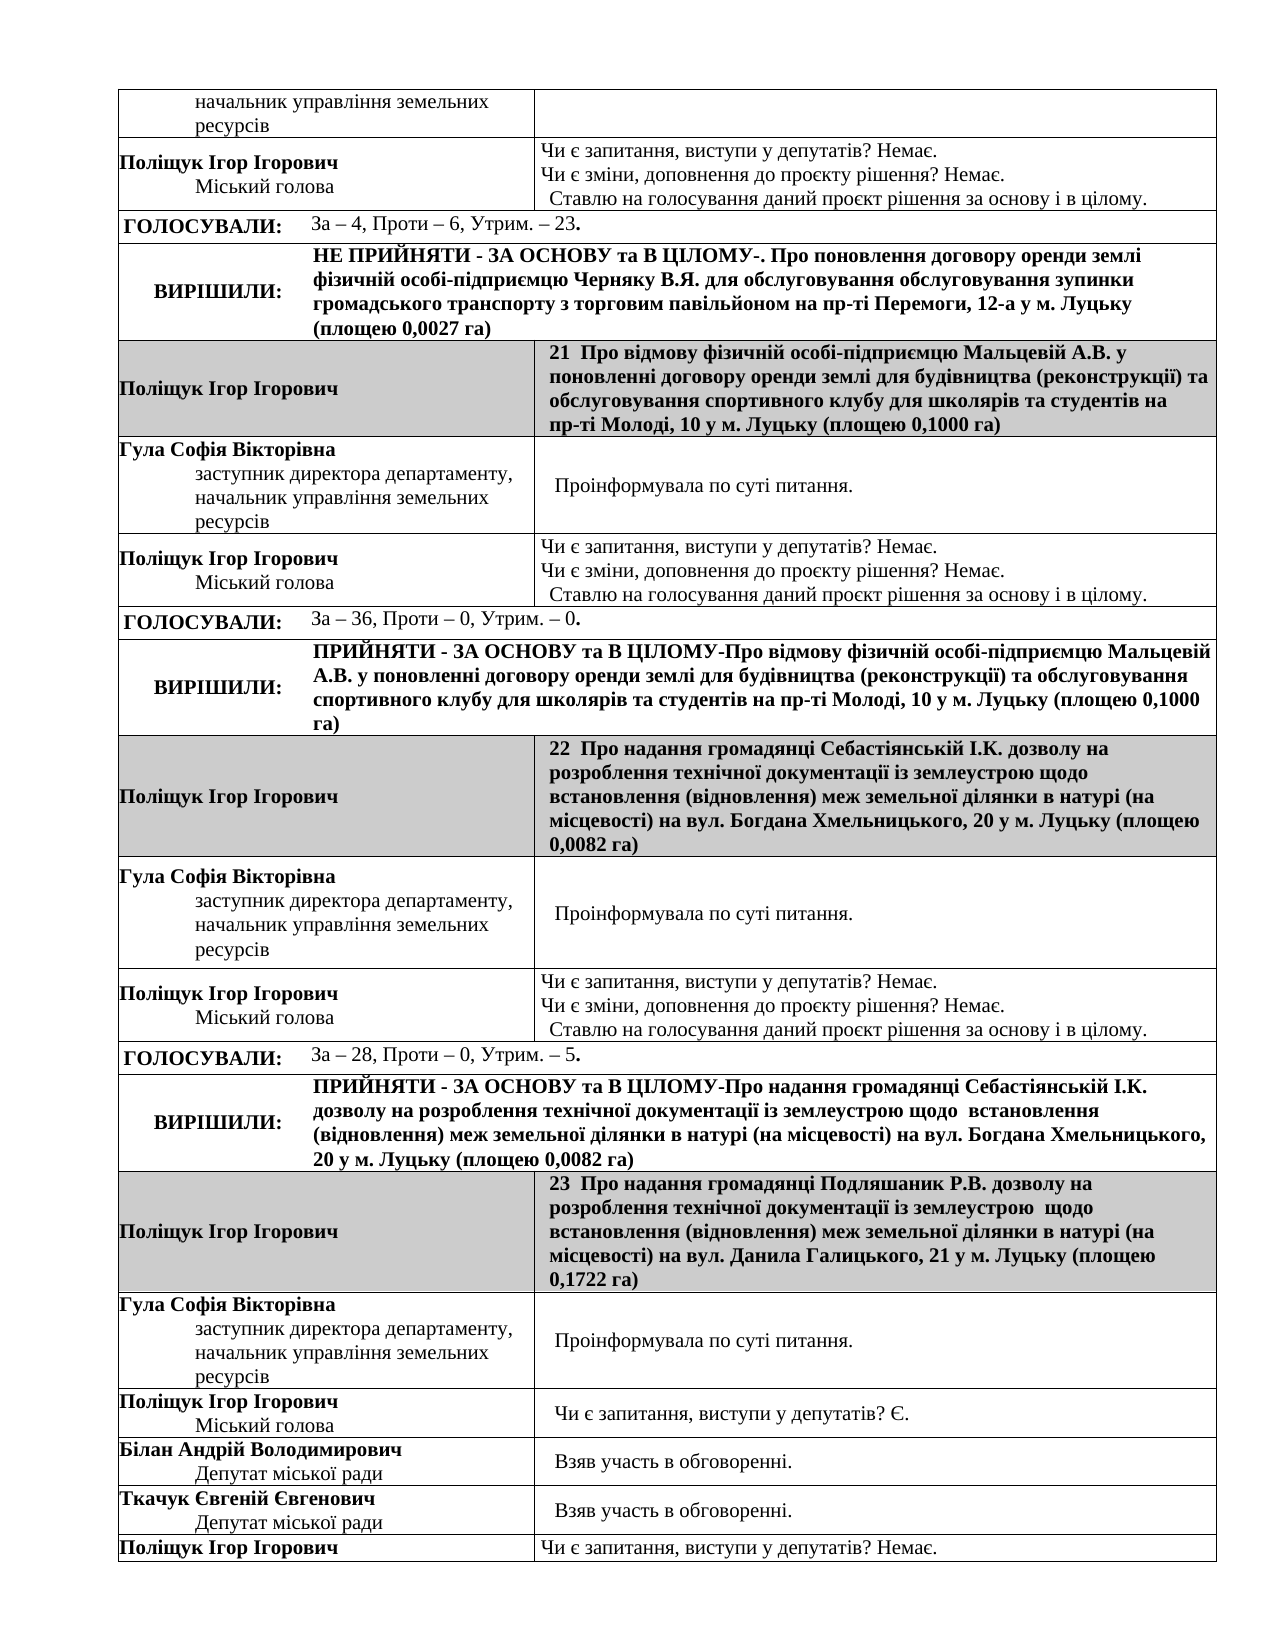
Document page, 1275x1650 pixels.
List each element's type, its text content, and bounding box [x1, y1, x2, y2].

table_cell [535, 1535, 1216, 1561]
table_cell Поліщук Ігор Ігорович Міський голова [119, 1389, 534, 1437]
table_cell 21 Про відмову фізичній особі-підприємцю Мальцевій А.В. у поновленні договору оренди землі для будівництва (реконструкції) та обслуговування спортивного клубу для школярів та студентів на пр-ті Молоді, 10 у м. Луцьку (площею 0,1000 га) [535, 341, 1216, 436]
table_cell Поліщук Ігор Ігорович [119, 341, 534, 436]
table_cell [535, 90, 1216, 137]
table_cell Гула Софія Вікторівна заступник директора департаменту, начальник управління земельних ресурсів [119, 437, 534, 533]
table_cell Чи є запитання, виступи у депутатів? Є. [535, 1389, 1216, 1437]
table_cell Поліщук Ігор Ігорович Міський голова [119, 534, 534, 606]
table_cell Поліщук Ігор Ігорович Міський голова [119, 969, 534, 1041]
table_cell Гула Софія Вікторівна заступник директора департаменту, начальник управління земельних ресурсів [119, 1293, 534, 1388]
table_cell Проінформувала по суті питання. [535, 857, 1216, 968]
table_cell Взяв участь в обговоренні. [535, 1438, 1216, 1485]
table_cell Поліщук Ігор Ігорович [119, 1172, 534, 1291]
table_cell 22 Про надання громадянці Себастіянській І.К. дозволу на розроблення технічної документації із землеустрою щодо встановлення (відновлення) меж земельної ділянки в натурі (на місцевості) на вул. Богдана Хмельницького, 20 у м. Луцьку (площею 0,0082 га) [535, 736, 1216, 856]
table_cell Ткачук Євгеній Євгенович Депутат міської ради [119, 1486, 534, 1534]
table_cell За – 4, Проти – 6, Утрим. – 23. [283, 211, 1216, 243]
table_cell Поліщук Ігор Ігорович Міський голова [119, 138, 534, 210]
table_cell ГОЛОСУВАЛИ: [119, 1042, 283, 1074]
table_cell За – 28, Проти – 0, Утрим. – 5. [283, 1042, 1216, 1074]
table_cell НЕ ПРИЙНЯТИ - ЗА ОСНОВУ та В ЦІЛОМУ-. Про поновлення договору оренди землі фізичній особі-підприємцю Черняку В.Я. для обслуговування обслуговування зупинки громадського транспорту з торговим павільйоном на пр-ті Перемоги, 12-а у м. Луцьку (площею 0,0027 га) [283, 244, 1216, 339]
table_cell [119, 1535, 534, 1561]
table_cell ПРИЙНЯТИ - ЗА ОСНОВУ та В ЦІЛОМУ-Про відмову фізичній особі-підприємцю Мальцевій А.В. у поновленні договору оренди землі для будівництва (реконструкції) та обслуговування спортивного клубу для школярів та студентів на пр-ті Молоді, 10 у м. Луцьку (площею 0,1000 га) [283, 640, 1216, 735]
table_cell Проінформувала по суті питання. [535, 1293, 1216, 1388]
table_cell Взяв участь в обговоренні. [535, 1486, 1216, 1534]
table_cell ВИРІШИЛИ: [119, 640, 283, 735]
table_cell Проінформувала по суті питання. [535, 437, 1216, 533]
table_cell За – 36, Проти – 0, Утрим. – 0. [283, 607, 1216, 638]
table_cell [119, 90, 534, 137]
table_cell Гула Софія Вікторівна заступник директора департаменту, начальник управління земельних ресурсів [119, 857, 534, 968]
table_cell ГОЛОСУВАЛИ: [119, 607, 283, 638]
table_cell Білан Андрій Володимирович Депутат міської ради [119, 1438, 534, 1485]
table_cell ПРИЙНЯТИ - ЗА ОСНОВУ та В ЦІЛОМУ-Про надання громадянці Себастіянській І.К. дозволу на розроблення технічної документації із землеустрою щодо встановлення (відновлення) меж земельної ділянки в натурі (на місцевості) на вул. Богдана Хмельницького, 20 у м. Луцьку (площею 0,0082 га) [283, 1075, 1216, 1171]
table_cell ВИРІШИЛИ: [119, 1075, 283, 1171]
table_cell ВИРІШИЛИ: [119, 244, 283, 339]
table_cell 23 Про надання громадянці Подляшаник Р.В. дозволу на розроблення технічної документації із землеустрою щодо встановлення (відновлення) меж земельної ділянки в натурі (на місцевості) на вул. Данила Галицького, 21 у м. Луцьку (площею 0,1722 га) [535, 1172, 1216, 1291]
table_cell Поліщук Ігор Ігорович [119, 736, 534, 856]
table_cell ГОЛОСУВАЛИ: [119, 211, 283, 243]
